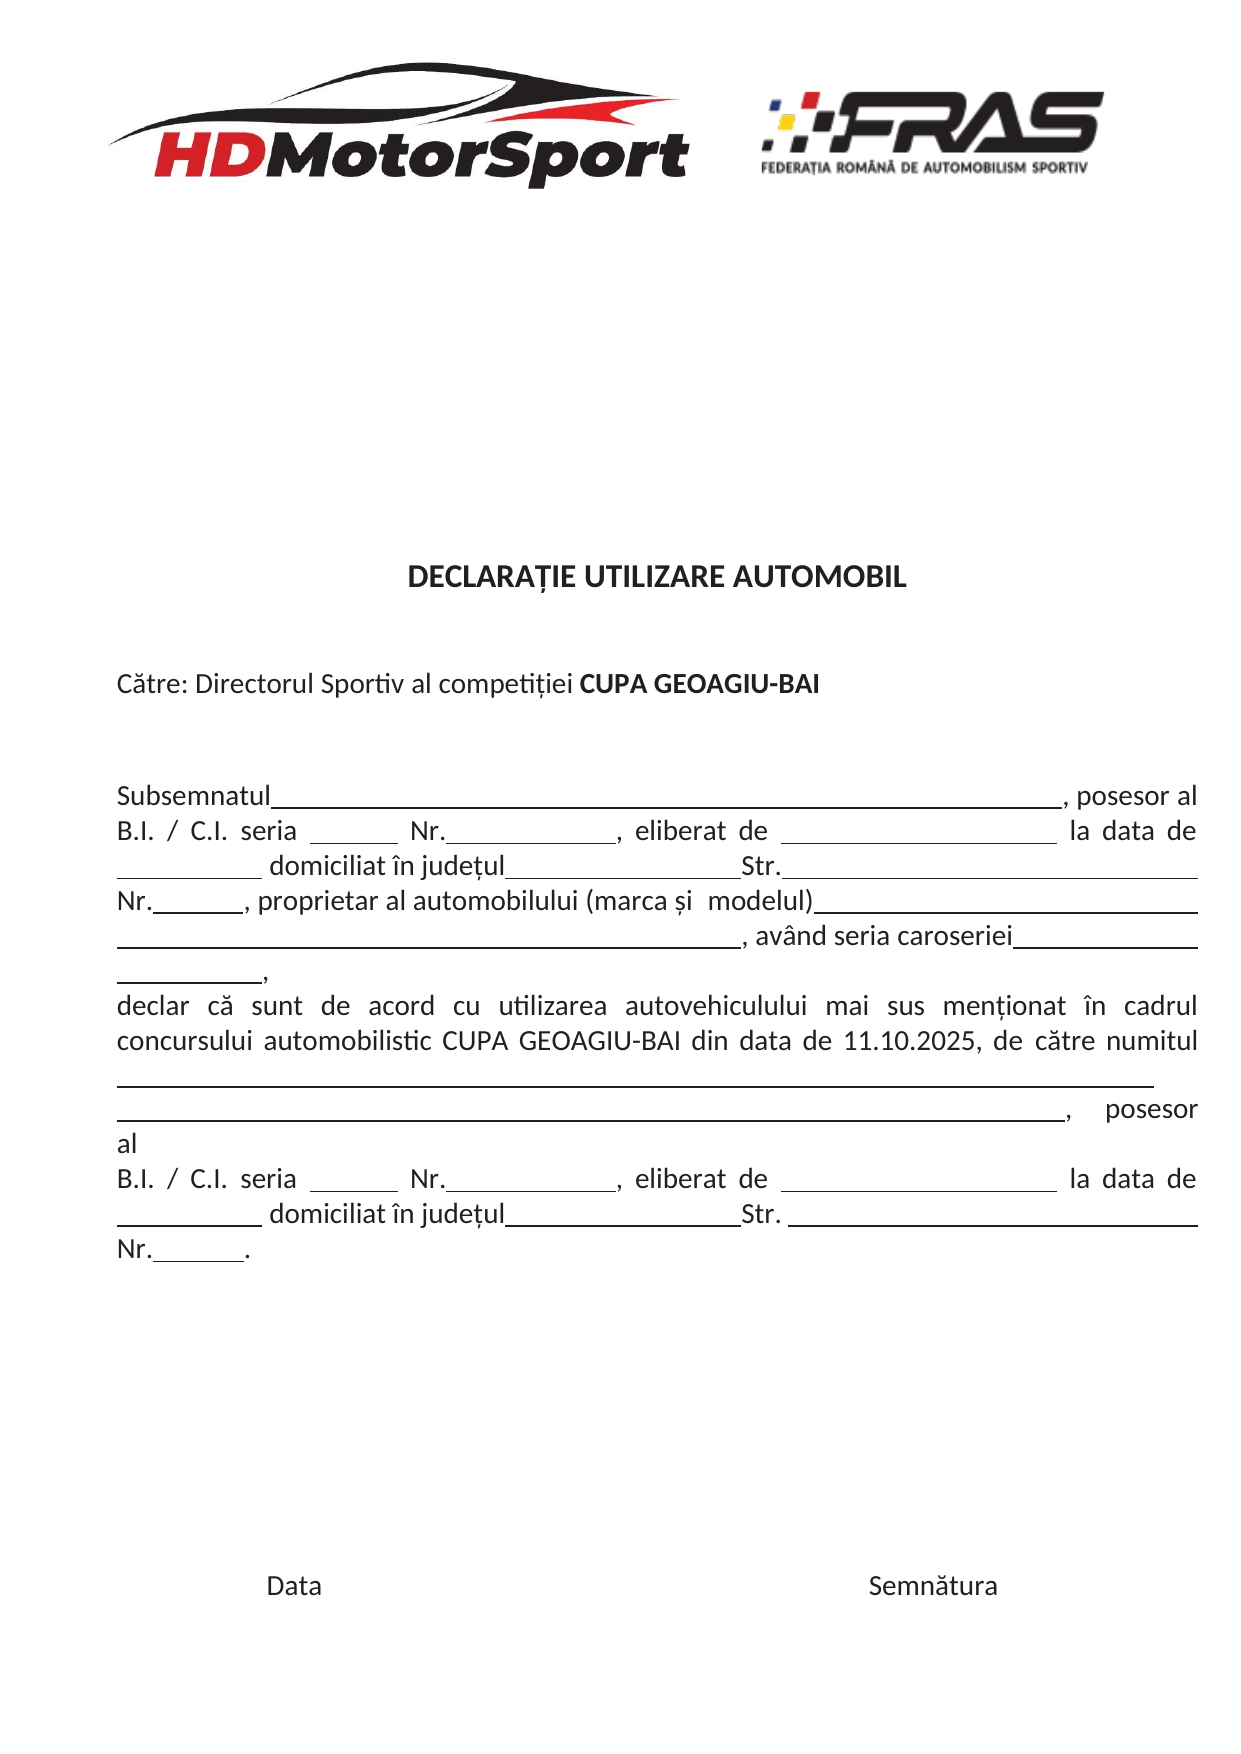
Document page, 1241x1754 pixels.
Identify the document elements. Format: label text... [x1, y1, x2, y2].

text B.I. / C.I. seria [117, 813, 397, 848]
picture [104, 58, 696, 189]
text Subsemnatul , posesor al [117, 777, 1209, 813]
title DECLARAȚIE UTILIZARE AUTOMOBIL [154, 555, 1161, 595]
text domiciliat în județul Str. [117, 1196, 1209, 1231]
text declar că sunt de acord cu utilizarea autovehiculului mai sus menționat în cadrul concursului automobilistic CUPA GEOAGIU-BAI din data de 11.10.2025, de către numitul , posesor al [117, 988, 1198, 1161]
text B.I. / C.I. seria [117, 1161, 397, 1196]
text domiciliat în județul Str. Nr. , proprietar al automobilului (marca și modelul) , având seria caroseriei , [117, 848, 1198, 988]
text Data Semnătura [104, 1567, 1161, 1602]
text la data de [1069, 813, 1209, 848]
text Nr. , eliberat de [410, 1161, 1057, 1196]
text Nr. . [117, 1231, 1209, 1266]
text Către: Directorul Sportiv al competiției CUPA GEOAGIU-BAI [117, 665, 1209, 701]
text la data de [1069, 1161, 1209, 1196]
picture [747, 75, 1113, 189]
text Nr. , eliberat de [410, 813, 1057, 848]
